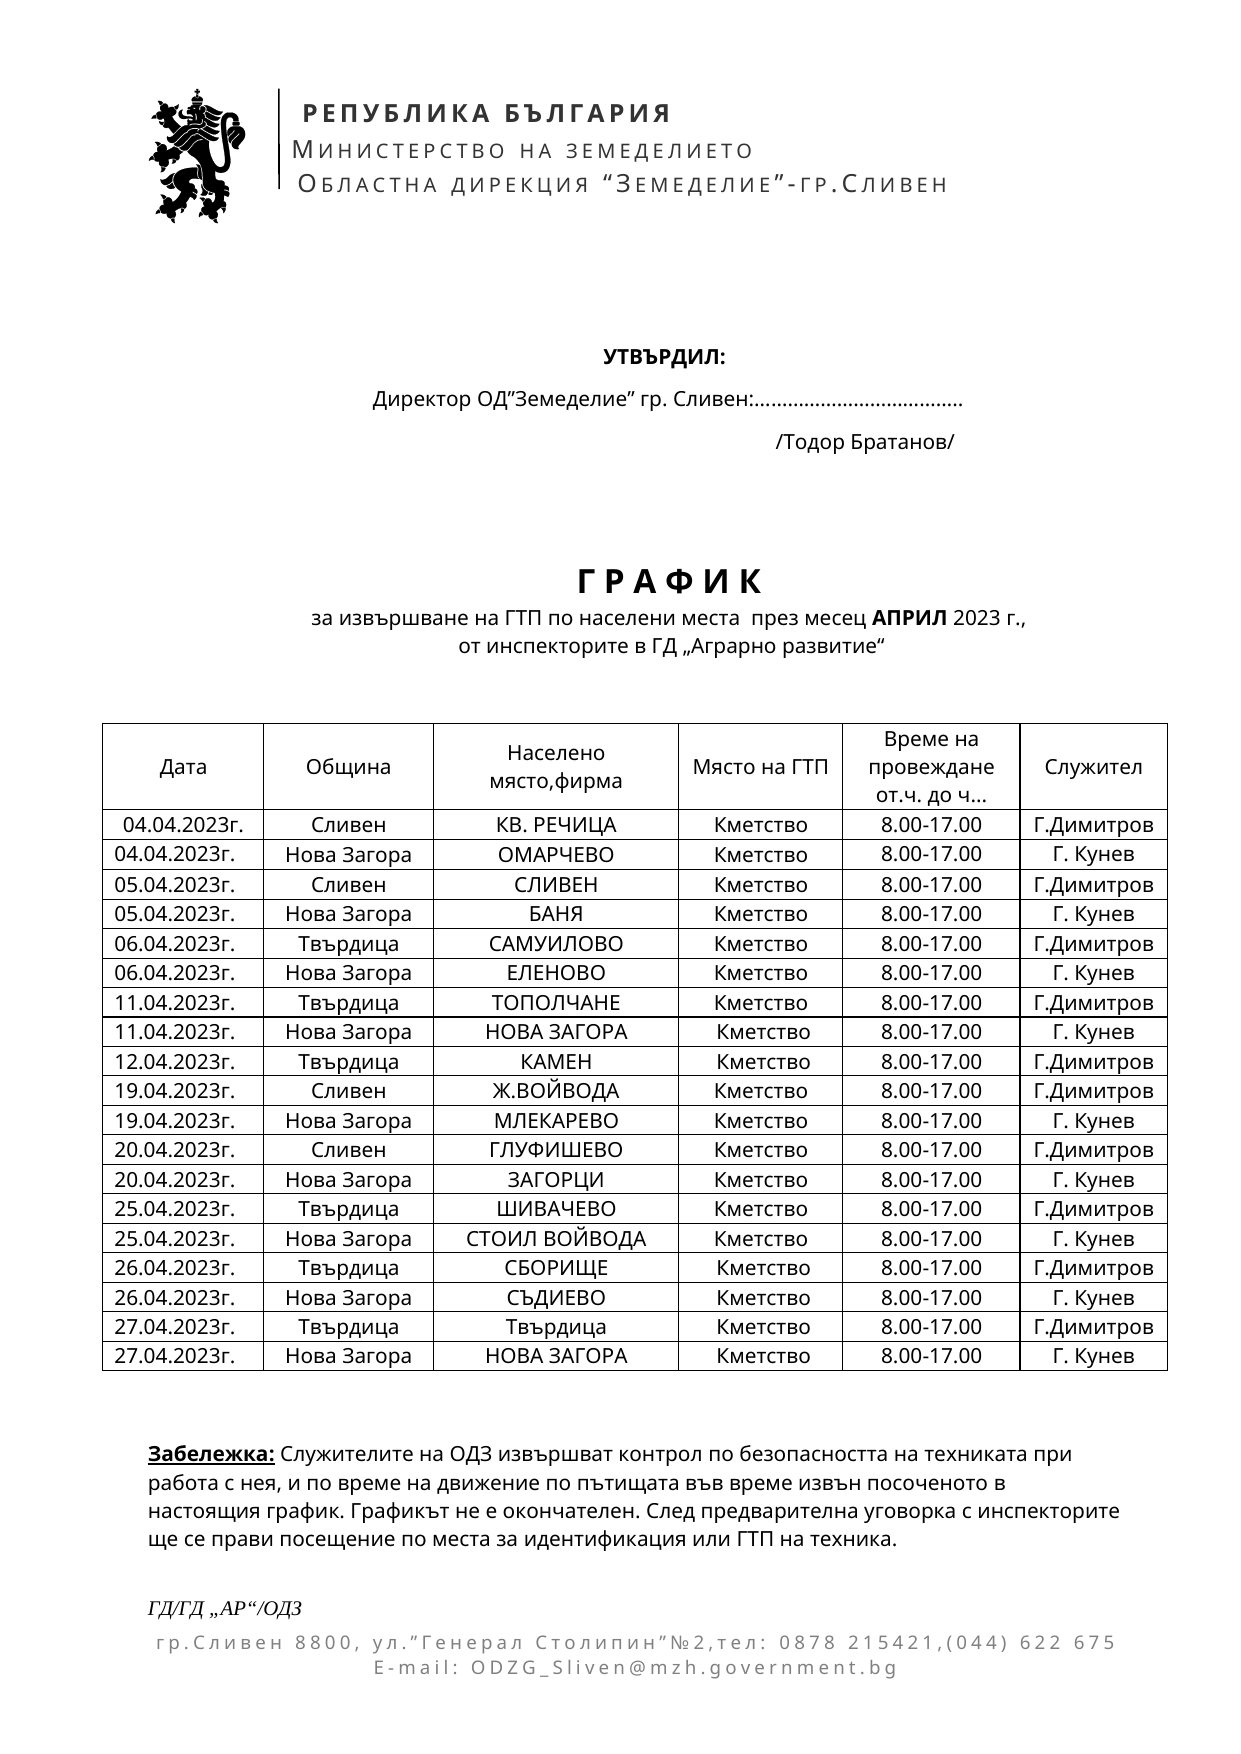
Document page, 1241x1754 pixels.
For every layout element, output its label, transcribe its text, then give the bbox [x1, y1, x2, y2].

table_cell Г. Кунев [1021, 1106, 1167, 1134]
table_cell Твърдица [264, 1253, 433, 1282]
table_cell Кметство [679, 900, 842, 928]
table_cell СЛИВЕН [434, 870, 678, 898]
table_cell Г. Кунев [1021, 900, 1167, 928]
table_cell Г. Кунев [1021, 1018, 1167, 1046]
table_cell Г. Кунев [1021, 1224, 1167, 1252]
table_cell 19.04.2023г. [103, 1106, 263, 1134]
table_cell Нова Загора [264, 1283, 433, 1311]
table_cell ГЛУФИШЕВО [434, 1135, 678, 1164]
table_cell Нова Загора [264, 840, 433, 869]
table_cell Г. Кунев [1021, 840, 1167, 869]
table_cell 04.04.2023г. [103, 810, 263, 838]
text за извършване на ГТП по населени места през месец АПРИЛ 2023 г., [148, 603, 1189, 632]
table_cell Нова Загора [264, 959, 433, 987]
table_cell 8.00-17.00 [843, 1194, 1019, 1223]
table_cell 8.00-17.00 [843, 1253, 1019, 1282]
table_cell Г.Димитров [1021, 870, 1167, 898]
table_cell Нова Загора [264, 1106, 433, 1134]
table_cell 26.04.2023г. [103, 1253, 263, 1282]
table_cell НОВА ЗАГОРА [434, 1018, 678, 1046]
table_cell 8.00-17.00 [843, 810, 1019, 838]
table_cell Твърдица [264, 929, 433, 957]
table_cell 8.00-17.00 [843, 840, 1019, 869]
table_cell 11.04.2023г. [103, 1018, 263, 1046]
table_cell Ж.ВОЙВОДА [434, 1076, 678, 1105]
table_cell САМУИЛОВО [434, 929, 678, 957]
table_cell Г. Кунев [1021, 1165, 1167, 1193]
text УТВЪРДИЛ: Директор ОД”Земеделие” гр. Сливен:……………………………….. [148, 342, 1122, 413]
table_cell 20.04.2023г. [103, 1135, 263, 1164]
table_cell Нова Загора [264, 1018, 433, 1046]
table_cell Сливен [264, 1135, 433, 1164]
table_cell 25.04.2023г. [103, 1194, 263, 1223]
table_cell Кметство [679, 1135, 842, 1164]
table_cell 8.00-17.00 [843, 1106, 1019, 1134]
subtitle РЕПУБЛИКА БЪЛГАРИЯ [148, 89, 196, 131]
table_cell Г.Димитров [1021, 810, 1167, 838]
table_cell Кметство [679, 1106, 842, 1134]
text /Тодор Братанов/ [148, 427, 1122, 456]
table_cell 20.04.2023г. [103, 1165, 263, 1193]
table_cell 26.04.2023г. [103, 1283, 263, 1311]
table_cell Кметство [679, 1194, 842, 1223]
subtitle Областна дирекция “Земеделие”-гр.Сливен [216, 165, 1122, 199]
table_cell 8.00-17.00 [843, 929, 1019, 957]
table_cell Г.Димитров [1021, 1253, 1167, 1282]
table_cell Кметство [679, 1342, 842, 1370]
table_cell Сливен [264, 810, 433, 838]
table_cell МЛЕКАРЕВО [434, 1106, 678, 1134]
table_cell 8.00-17.00 [843, 1047, 1019, 1075]
table_cell 06.04.2023г. [103, 959, 263, 987]
table_cell Кметство [679, 1165, 842, 1193]
table_cell Нова Загора [264, 900, 433, 928]
table_cell Г.Димитров [1021, 929, 1167, 957]
table_cell Кметство [679, 840, 842, 869]
table_cell Сливен [264, 870, 433, 898]
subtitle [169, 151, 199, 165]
subtitle Министерство на земеделието [280, 131, 1122, 165]
table_cell 8.00-17.00 [843, 1224, 1019, 1252]
text ГД/ГД „АР“/ОДЗ [148, 1596, 1122, 1620]
table_cell Нова Загора [264, 1342, 433, 1370]
table_cell 04.04.2023г. [103, 840, 263, 869]
subtitle Министерство на земеделието [229, 131, 278, 165]
table_cell 27.04.2023г. [103, 1312, 263, 1341]
table_cell Кметство [679, 929, 842, 957]
table_cell ЗАГОРЦИ [434, 1165, 678, 1193]
table_cell СТОИЛ ВОЙВОДА [434, 1224, 678, 1252]
table_cell 05.04.2023г. [103, 870, 263, 898]
table_cell Кметство [679, 810, 842, 838]
table_cell Г. Кунев [1021, 1283, 1167, 1311]
table_cell Твърдица [264, 988, 433, 1016]
table_header Населено място,фирма [434, 724, 678, 809]
table_cell 27.04.2023г. [103, 1342, 263, 1370]
table_cell Г.Димитров [1021, 1312, 1167, 1341]
table_cell Г.Димитров [1021, 1047, 1167, 1075]
table_cell Твърдица [264, 1312, 433, 1341]
table_cell 06.04.2023г. [103, 929, 263, 957]
table_cell Твърдица [264, 1194, 433, 1223]
table_cell СЪДИЕВО [434, 1283, 678, 1311]
table_cell 8.00-17.00 [843, 1283, 1019, 1311]
table_cell 8.00-17.00 [843, 870, 1019, 898]
table_cell ЕЛЕНОВО [434, 959, 678, 987]
table_cell Кметство [679, 1076, 842, 1105]
table_cell Г.Димитров [1021, 1194, 1167, 1223]
subtitle РЕПУБЛИКА БЪЛГАРИЯ [199, 89, 278, 131]
text от инспекторите в ГД „Аграрно развитие“ [148, 632, 1189, 660]
table_cell 8.00-17.00 [843, 1342, 1019, 1370]
table_cell Кметство [679, 1018, 842, 1046]
table_cell Нова Загора [264, 1165, 433, 1193]
table_cell БАНЯ [434, 900, 678, 928]
table_cell 12.04.2023г. [103, 1047, 263, 1075]
table_cell Твърдица [434, 1312, 678, 1341]
table_cell ТОПОЛЧАНЕ [434, 988, 678, 1016]
table_cell КВ. РЕЧИЦА [434, 810, 678, 838]
table_cell Кметство [679, 959, 842, 987]
table_cell Г.Димитров [1021, 988, 1167, 1016]
table_header Община [264, 724, 433, 809]
table_cell 19.04.2023г. [103, 1076, 263, 1105]
table_header Място на ГТП [679, 724, 842, 809]
table_cell Твърдица [264, 1047, 433, 1075]
table_cell Кметство [679, 1312, 842, 1341]
table_cell СБОРИЩЕ [434, 1253, 678, 1282]
table_cell 8.00-17.00 [843, 988, 1019, 1016]
table_header Дата [103, 724, 263, 809]
table_cell 05.04.2023г. [103, 900, 263, 928]
table_cell Кметство [679, 870, 842, 898]
table_cell 8.00-17.00 [843, 900, 1019, 928]
table_cell Г.Димитров [1021, 1076, 1167, 1105]
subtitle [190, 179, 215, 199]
table_cell Кметство [679, 1224, 842, 1252]
table_cell Кметство [679, 1047, 842, 1075]
table_cell КАМЕН [434, 1047, 678, 1075]
text Забележка: Служителите на ОДЗ извършват контрол по безопасността на техниката при работа с нея, и по време на движение по пътищата във време извън посоченото в настоящия график. Графикът не е окончателен. След предварителна уговорка с инспекторите ще се прави посещение по места за идентификация или ГТП на техника. [148, 1439, 1122, 1553]
table_cell Г. Кунев [1021, 959, 1167, 987]
table_cell 8.00-17.00 [843, 1135, 1019, 1164]
table_cell Кметство [679, 1283, 842, 1311]
table_cell ШИВАЧЕВО [434, 1194, 678, 1223]
table_header Служител [1021, 724, 1167, 809]
table_cell 8.00-17.00 [843, 1312, 1019, 1341]
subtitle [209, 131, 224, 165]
table_cell 8.00-17.00 [843, 1165, 1019, 1193]
table_cell 8.00-17.00 [843, 1018, 1019, 1046]
table_cell Кметство [679, 1253, 842, 1282]
table_cell Г.Димитров [1021, 1135, 1167, 1164]
text Г Р А Ф И К [148, 558, 1189, 603]
subtitle РЕПУБЛИКА БЪЛГАРИЯ [280, 89, 1122, 131]
table_cell 11.04.2023г. [103, 988, 263, 1016]
table_header Време на провеждане от.ч. до ч... [843, 724, 1019, 809]
table_cell Сливен [264, 1076, 433, 1105]
table_cell НОВА ЗАГОРА [434, 1342, 678, 1370]
table_cell 8.00-17.00 [843, 959, 1019, 987]
table_cell Кметство [679, 988, 842, 1016]
table_cell ОМАРЧЕВО [434, 840, 678, 869]
table_cell Нова Загора [264, 1224, 433, 1252]
table_cell 8.00-17.00 [843, 1076, 1019, 1105]
table_cell Г. Кунев [1021, 1342, 1167, 1370]
table_cell 25.04.2023г. [103, 1224, 263, 1252]
